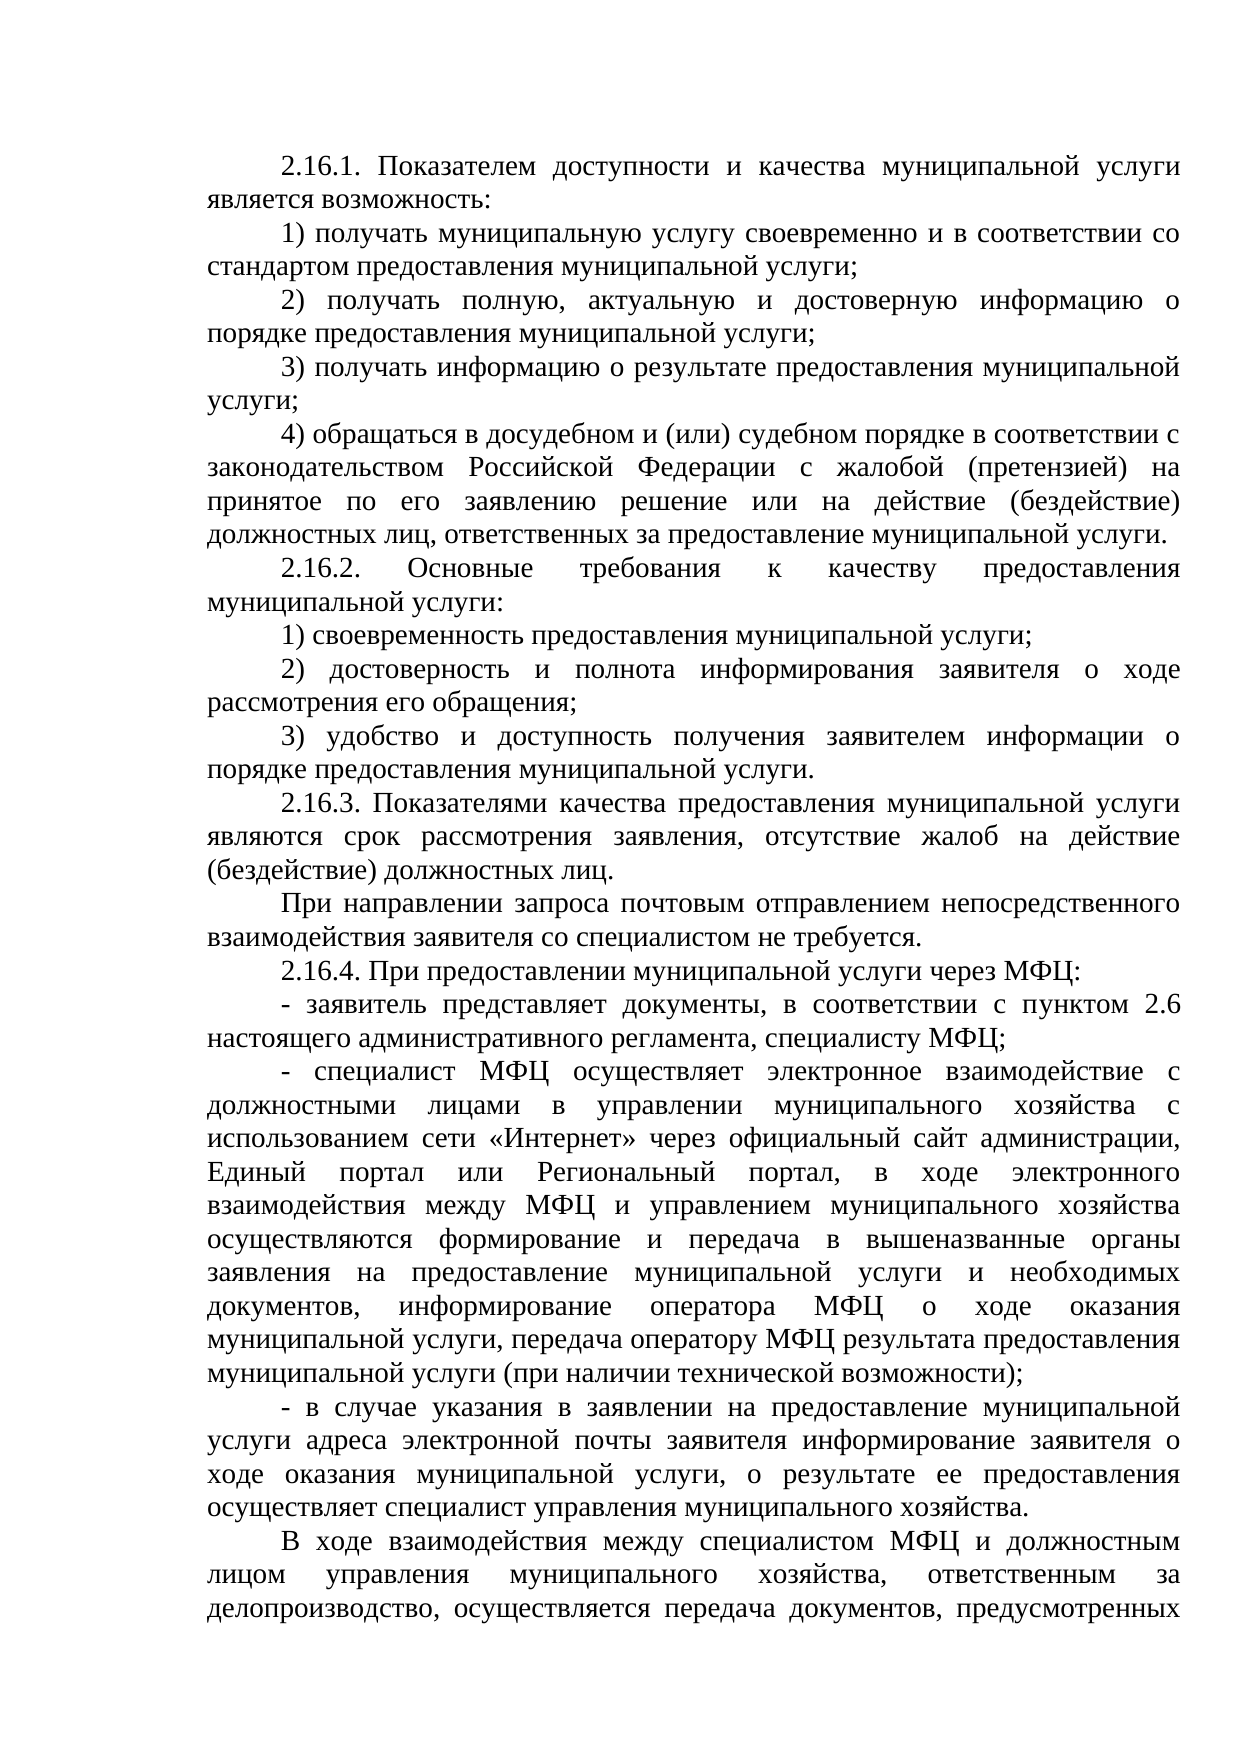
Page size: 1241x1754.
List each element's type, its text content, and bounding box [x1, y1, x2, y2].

text 4) обращаться в досудебном и (или) судебном порядке в соответствии с законодательством Российской Федерации с жалобой (претензией) на принятое по его заявлению решение или на действие (бездействие) должностных лиц, ответственных за предоставление муниципальной услуги. [207, 416, 1181, 550]
text 1) получать муниципальную услугу своевременно и в соответствии со стандартом предоставления муниципальной услуги; [207, 215, 1181, 282]
text 2) достоверность и полнота информирования заявителя о ходе рассмотрения его обращения; [207, 651, 1181, 718]
text 3) удобство и доступность получения заявителем информации о порядке предоставления муниципальной услуги. [207, 718, 1181, 785]
text 2.16.1. Показателем доступности и качества муниципальной услуги является возможность: [207, 148, 1181, 215]
text 2.16.3. Показателями качества предоставления муниципальной услуги являются срок рассмотрения заявления, отсутствие жалоб на действие (бездействие) должностных лиц. [207, 785, 1181, 886]
text 1) своевременность предоставления муниципальной услуги; [207, 617, 1181, 651]
text 2.16.4. При предоставлении муниципальной услуги через МФЦ: [207, 953, 1181, 986]
text - заявитель представляет документы, в соответствии с пунктом 2.6 настоящего административного регламента, специалисту МФЦ; [207, 986, 1181, 1053]
text - специалист МФЦ осуществляет электронное взаимодействие с должностными лицами в управлении муниципального хозяйства с использованием сети «Интернет» через официальный сайт администрации, Единый портал или Региональный портал, в ходе электронного взаимодействия между МФЦ и управлением муниципального хозяйства осуществляются формирование и передача в вышеназванные органы заявления на предоставление муниципальной услуги и необходимых документов, информирование оператора МФЦ о ходе оказания муниципальной услуги, передача оператору МФЦ результата предоставления муниципальной услуги (при наличии технической возможности); [207, 1053, 1181, 1389]
text 2) получать полную, актуальную и достоверную информацию о порядке предоставления муниципальной услуги; [207, 282, 1181, 349]
text 2.16.2. Основные требования к качеству предоставления муниципальной услуги: [207, 550, 1181, 617]
text 3) получать информацию о результате предоставления муниципальной услуги; [207, 349, 1181, 416]
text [207, 1523, 1181, 1623]
text При направлении запроса почтовым отправлением непосредственного взаимодействия заявителя со специалистом не требуется. [207, 886, 1181, 953]
text - в случае указания в заявлении на предоставление муниципальной услуги адреса электронной почты заявителя информирование заявителя о ходе оказания муниципальной услуги, о результате ее предоставления осуществляет специалист управления муниципального хозяйства. [207, 1389, 1181, 1523]
